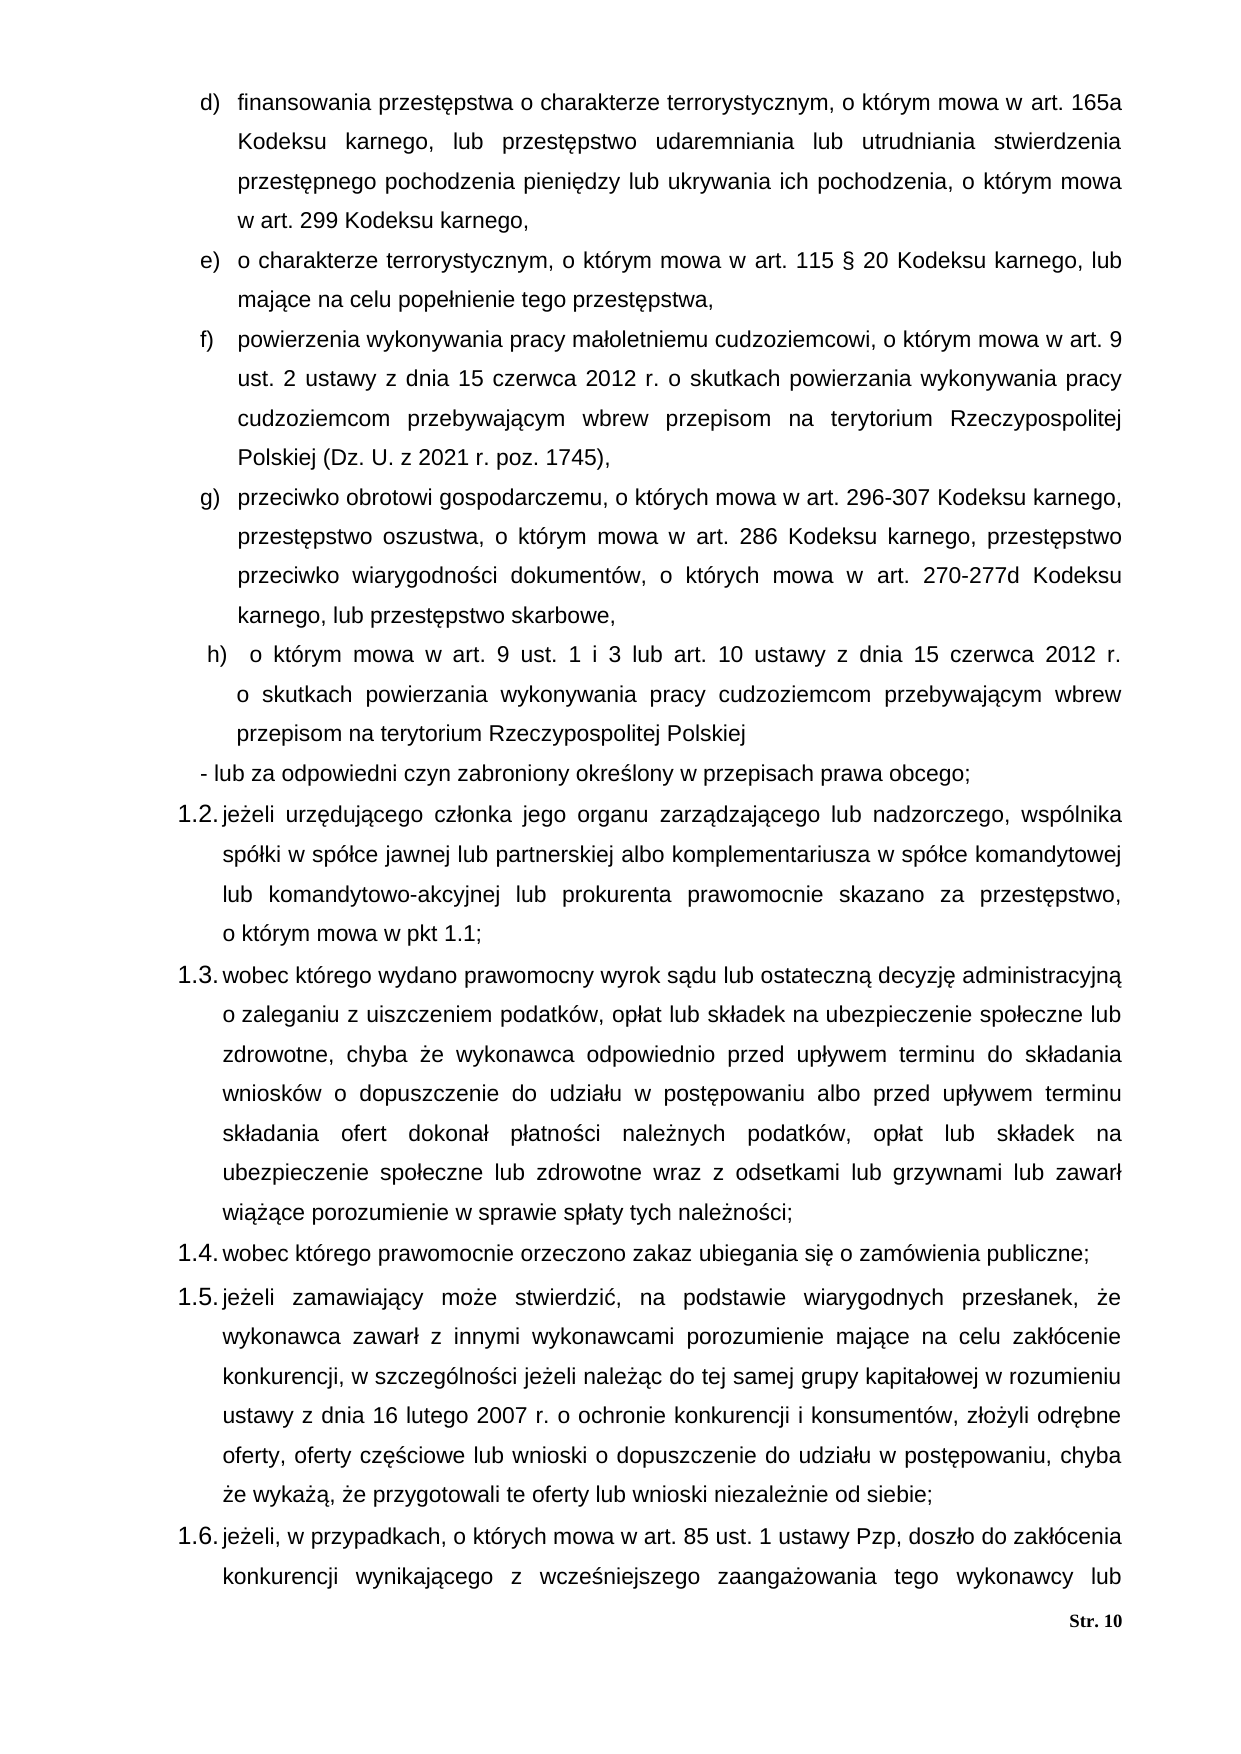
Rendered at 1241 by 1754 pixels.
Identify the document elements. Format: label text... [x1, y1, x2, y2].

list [177, 1521, 1122, 1589]
text - lub za odpowiedni czyn zabroniony określony w przepisach prawa obcego; [200, 760, 1122, 786]
list wobec którego prawomocnie orzeczono zakaz ubiegania się o zamówienia publiczne; [177, 1238, 1122, 1267]
list jeżeli zamawiający może stwierdzić, na podstawie wiarygodnych przesłanek, że wykonawca zawarł z innymi wykonawcami porozumienie mające na celu zakłócenie konkurencji, w szczególności jeżeli należąc do tej samej grupy kapitałowej w rozumieniu ustawy z dnia 16 lutego 2007 r. o ochronie konkurencji i konsumentów, złożyli odrębne oferty, oferty częściowe lub wnioski o dopuszczenie do udziału w postępowaniu, chyba że wykażą, że przygotowali te oferty lub wnioski niezależnie od siebie; [177, 1281, 1122, 1508]
list przeciwko obrotowi gospodarczemu, o których mowa w art. 296-307 Kodeksu karnego, przestępstwo oszustwa, o którym mowa w art. 286 Kodeksu karnego, przestępstwo przeciwko wiarygodności dokumentów, o których mowa w art. 270-277d Kodeksu karnego, lub przestępstwo skarbowe, [200, 483, 1122, 628]
list h) o którym mowa w art. 9 ust. 1 i 3 lub art. 10 ustawy z dnia 15 czerwca 2012 r. o skutkach powierzania wykonywania pracy cudzoziemcom przebywającym wbrew przepisom na terytorium Rzeczypospolitej Polskiej [207, 641, 1122, 747]
list wobec którego wydano prawomocny wyrok sądu lub ostateczną decyzję administracyjną o zaleganiu z uiszczeniem podatków, opłat lub składek na ubezpieczenie społeczne lub zdrowotne, chyba że wykonawca odpowiednio przed upływem terminu do składania wniosków o dopuszczenie do udziału w postępowaniu albo przed upływem terminu składania ofert dokonał płatności należnych podatków, opłat lub składek na ubezpieczenie społeczne lub zdrowotne wraz z odsetkami lub grzywnami lub zawarł wiążące porozumienie w sprawie spłaty tych należności; [177, 959, 1122, 1225]
list o charakterze terrorystycznym, o którym mowa w art. 115 § 20 Kodeksu karnego, lub mające na celu popełnienie tego przestępstwa, [200, 247, 1122, 312]
list powierzenia wykonywania pracy małoletniemu cudzoziemcowi, o którym mowa w art. 9 ust. 2 ustawy z dnia 15 czerwca 2012 r. o skutkach powierzania wykonywania pracy cudzoziemcom przebywającym wbrew przepisom na terytorium Rzeczypospolitej Polskiej (Dz. U. z 2021 r. poz. 1745), [200, 326, 1122, 470]
list jeżeli urzędującego członka jego organu zarządzającego lub nadzorczego, wspólnika spółki w spółce jawnej lub partnerskiej albo komplementariusza w spółce komandytowej lub komandytowo-akcyjnej lub prokurenta prawomocnie skazano za przestępstwo, o którym mowa w pkt 1.1; [177, 799, 1122, 946]
list finansowania przestępstwa o charakterze terrorystycznym, o którym mowa w art. 165a Kodeksu karnego, lub przestępstwo udaremniania lub utrudniania stwierdzenia przestępnego pochodzenia pieniędzy lub ukrywania ich pochodzenia, o którym mowa w art. 299 Kodeksu karnego, [200, 89, 1122, 233]
